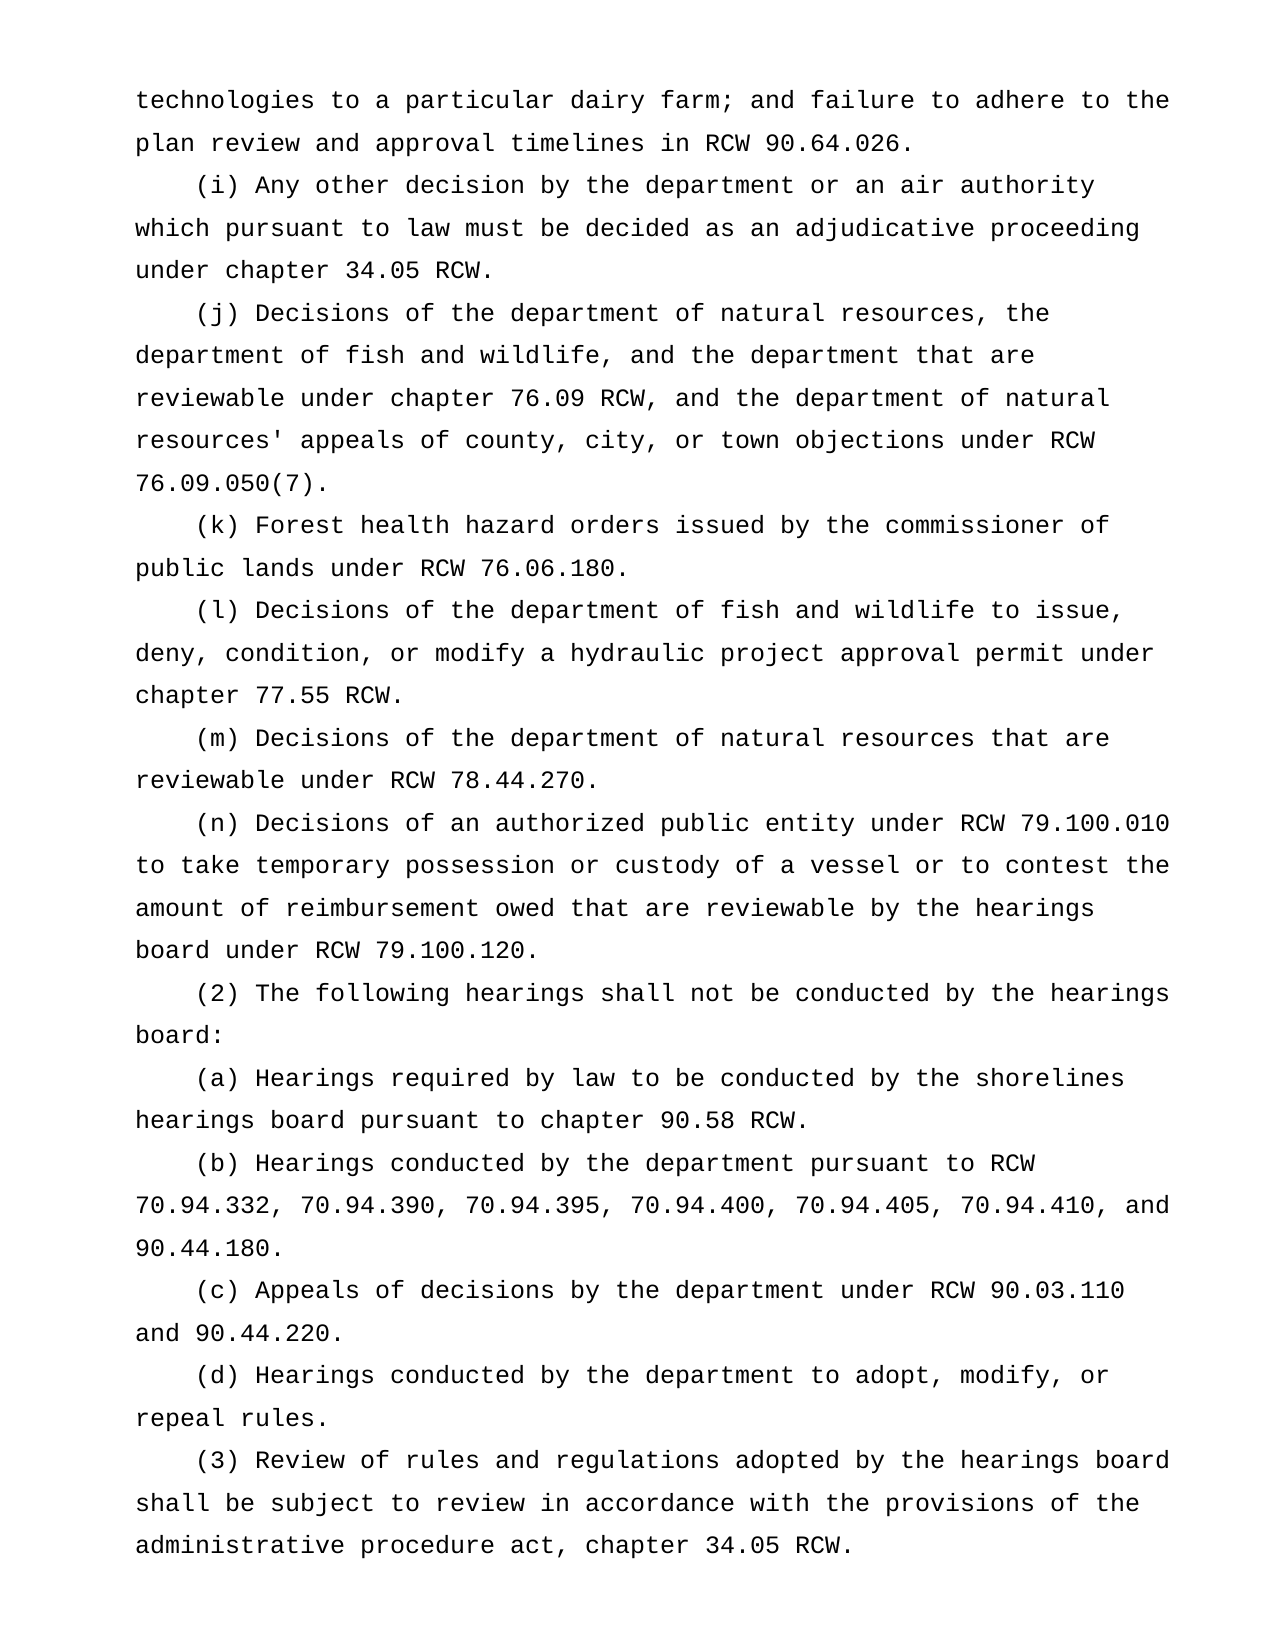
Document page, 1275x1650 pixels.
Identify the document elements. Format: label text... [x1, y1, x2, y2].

text (m) Decisions of the department of natural resources that are reviewable under RCW 78.44.270. [135, 712, 1170, 797]
text (k) Forest health hazard orders issued by the commissioner of public lands under RCW 76.06.180. [135, 500, 1170, 585]
text (d) Hearings conducted by the department to adopt, modify, or repeal rules. [135, 1350, 1170, 1435]
text (i) Any other decision by the department or an air authority which pursuant to law must be decided as an adjudicative proceeding under chapter 34.05 RCW. [135, 160, 1170, 287]
text (2) The following hearings shall not be conducted by the hearings board: [135, 967, 1170, 1052]
text (3) Review of rules and regulations adopted by the hearings board shall be subject to review in accordance with the provisions of the administrative procedure act, chapter 34.05 RCW. [135, 1435, 1170, 1562]
text (l) Decisions of the department of fish and wildlife to issue, deny, condition, or modify a hydraulic project approval permit under chapter 77.55 RCW. [135, 585, 1170, 712]
text (c) Appeals of decisions by the department under RCW 90.03.110 and 90.44.220. [135, 1265, 1170, 1350]
text (n) Decisions of an authorized public entity under RCW 79.100.010 to take temporary possession or custody of a vessel or to contest the amount of reimbursement owed that are reviewable by the hearings board under RCW 79.100.120. [135, 797, 1170, 967]
text (b) Hearings conducted by the department pursuant to RCW 70.94.332, 70.94.390, 70.94.395, 70.94.400, 70.94.405, 70.94.410, and 90.44.180. [135, 1137, 1170, 1265]
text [135, 75, 1170, 160]
text (j) Decisions of the department of natural resources, the department of fish and wildlife, and the department that are reviewable under chapter 76.09 RCW, and the department of natural resources' appeals of county, city, or town objections under RCW 76.09.050(7). [135, 287, 1170, 500]
text (a) Hearings required by law to be conducted by the shorelines hearings board pursuant to chapter 90.58 RCW. [135, 1052, 1170, 1137]
